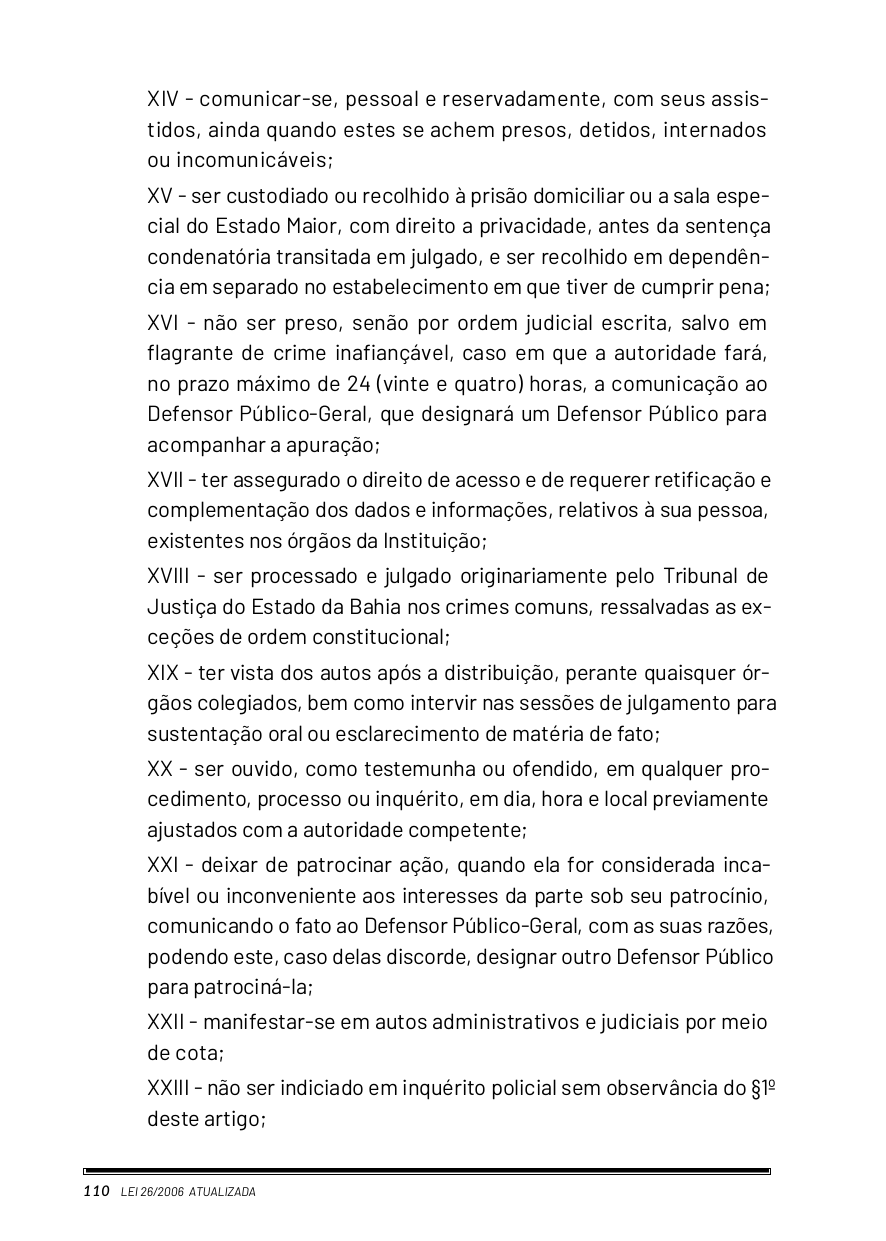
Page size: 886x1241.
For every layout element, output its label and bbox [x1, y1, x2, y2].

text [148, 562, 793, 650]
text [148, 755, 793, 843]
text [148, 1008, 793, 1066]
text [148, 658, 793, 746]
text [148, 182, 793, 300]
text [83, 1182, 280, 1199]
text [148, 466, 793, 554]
picture [84, 1169, 770, 1174]
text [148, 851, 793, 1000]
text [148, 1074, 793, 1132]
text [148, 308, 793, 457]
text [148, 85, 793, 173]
